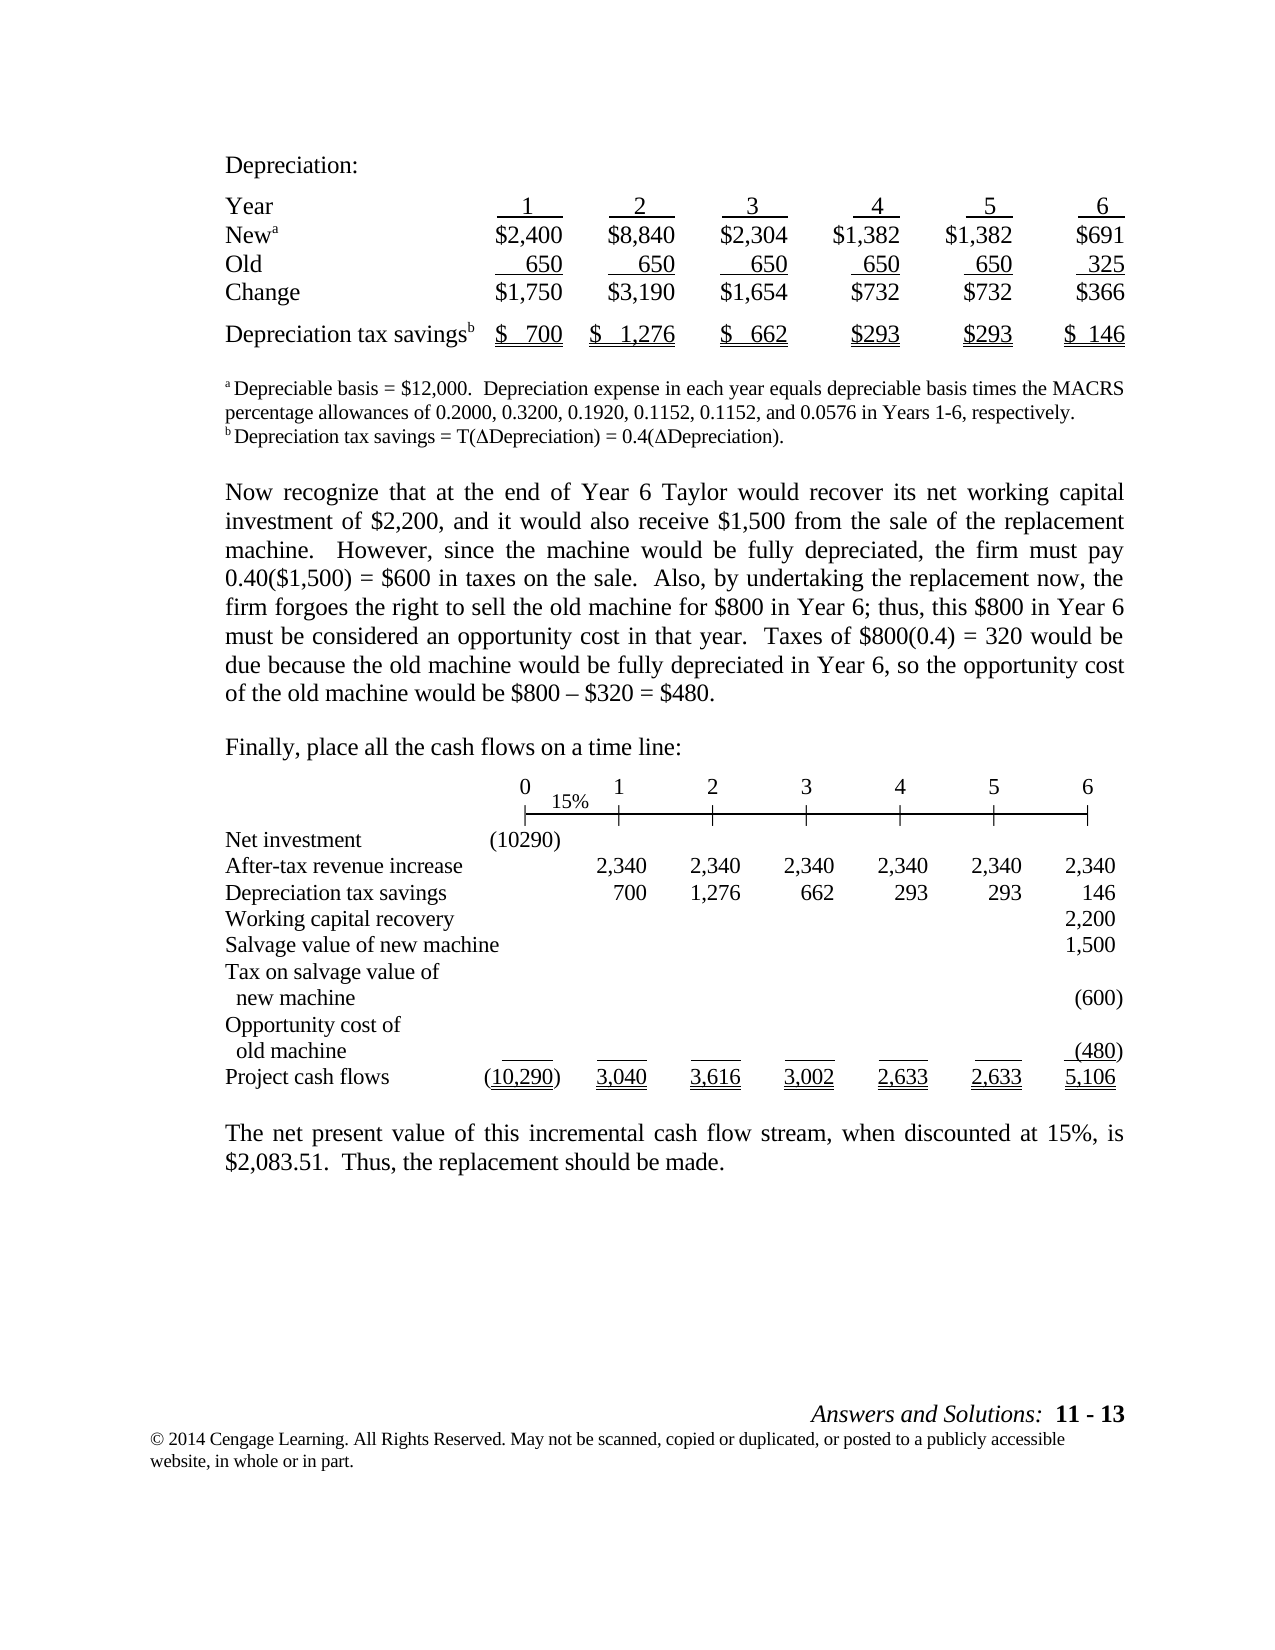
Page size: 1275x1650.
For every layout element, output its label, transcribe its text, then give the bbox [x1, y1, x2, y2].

text 0 1 2 3 4 5 6 [225, 773, 1125, 800]
text Net investment (10290) [225, 826, 1125, 852]
text Depreciation: [225, 150, 1125, 179]
text | | | | | | | [225, 800, 1125, 826]
text Now recognize that at the end of Year 6 Taylor would recover its net working capital investment of $2,200, and it would also receive $1,500 from the sale of the replacement machine. However, since the machine would be fully depreciated, the firm must pay 0.40($1,500) = $600 in taxes on the sale. Also, by undertaking the replacement now, the firm forgoes the right to sell the old machine for $800 in Year 6; thus, this $800 in Year 6 must be considered an opportunity cost in that year. Taxes of $800(0.4) = 320 would be due because the old machine would be fully depreciated in Year 6, so the opportunity cost of the old machine would be $800 – $320 = $480. [225, 477, 1125, 707]
text Newa $2,400 $8,840 $2,304 $1,382 $1,382 $691 [225, 220, 1125, 249]
text old machine (480) [225, 1037, 1125, 1063]
text Finally, place all the cash flows on a time line: [225, 732, 1125, 761]
text Opportunity cost of [225, 1011, 1125, 1037]
text b Depreciation tax savings = T(Depreciation) = 0.4(Depreciation). [225, 424, 1125, 448]
text Project cash flows (10,290) 3,040 3,616 3,002 2,633 2,633 5,106 [225, 1063, 1125, 1090]
text The net present value of this incremental cash flow stream, when discounted at 15%, is $2,083.51. Thus, the replacement should be made. [225, 1118, 1125, 1176]
text Depreciation tax savings 700 1,276 662 293 293 146 [225, 879, 1125, 905]
text Tax on salvage value of [225, 958, 1125, 984]
text Depreciation tax savingsb $ 700 $ 1,276 $ 662 $293 $293 $ 146 [225, 319, 1125, 347]
text Old 650 650 650 650 650 325 [225, 249, 1125, 277]
text Year 1 2 3 4 5 6 [225, 191, 1125, 220]
text After-tax revenue increase 2,340 2,340 2,340 2,340 2,340 2,340 [225, 852, 1125, 879]
text Salvage value of new machine 1,500 [225, 932, 1125, 958]
text a Depreciable basis = $12,000. Depreciation expense in each year equals depreciable basis times the MACRS percentage allowances of 0.2000, 0.3200, 0.1920, 0.1152, 0.1152, and 0.0576 in Years 1-6, respectively. [225, 376, 1125, 424]
text Change $1,750 $3,190 $1,654 $732 $732 $366 [225, 277, 1125, 306]
text Working capital recovery 2,200 [225, 905, 1125, 932]
text new machine (600) [225, 984, 1125, 1011]
